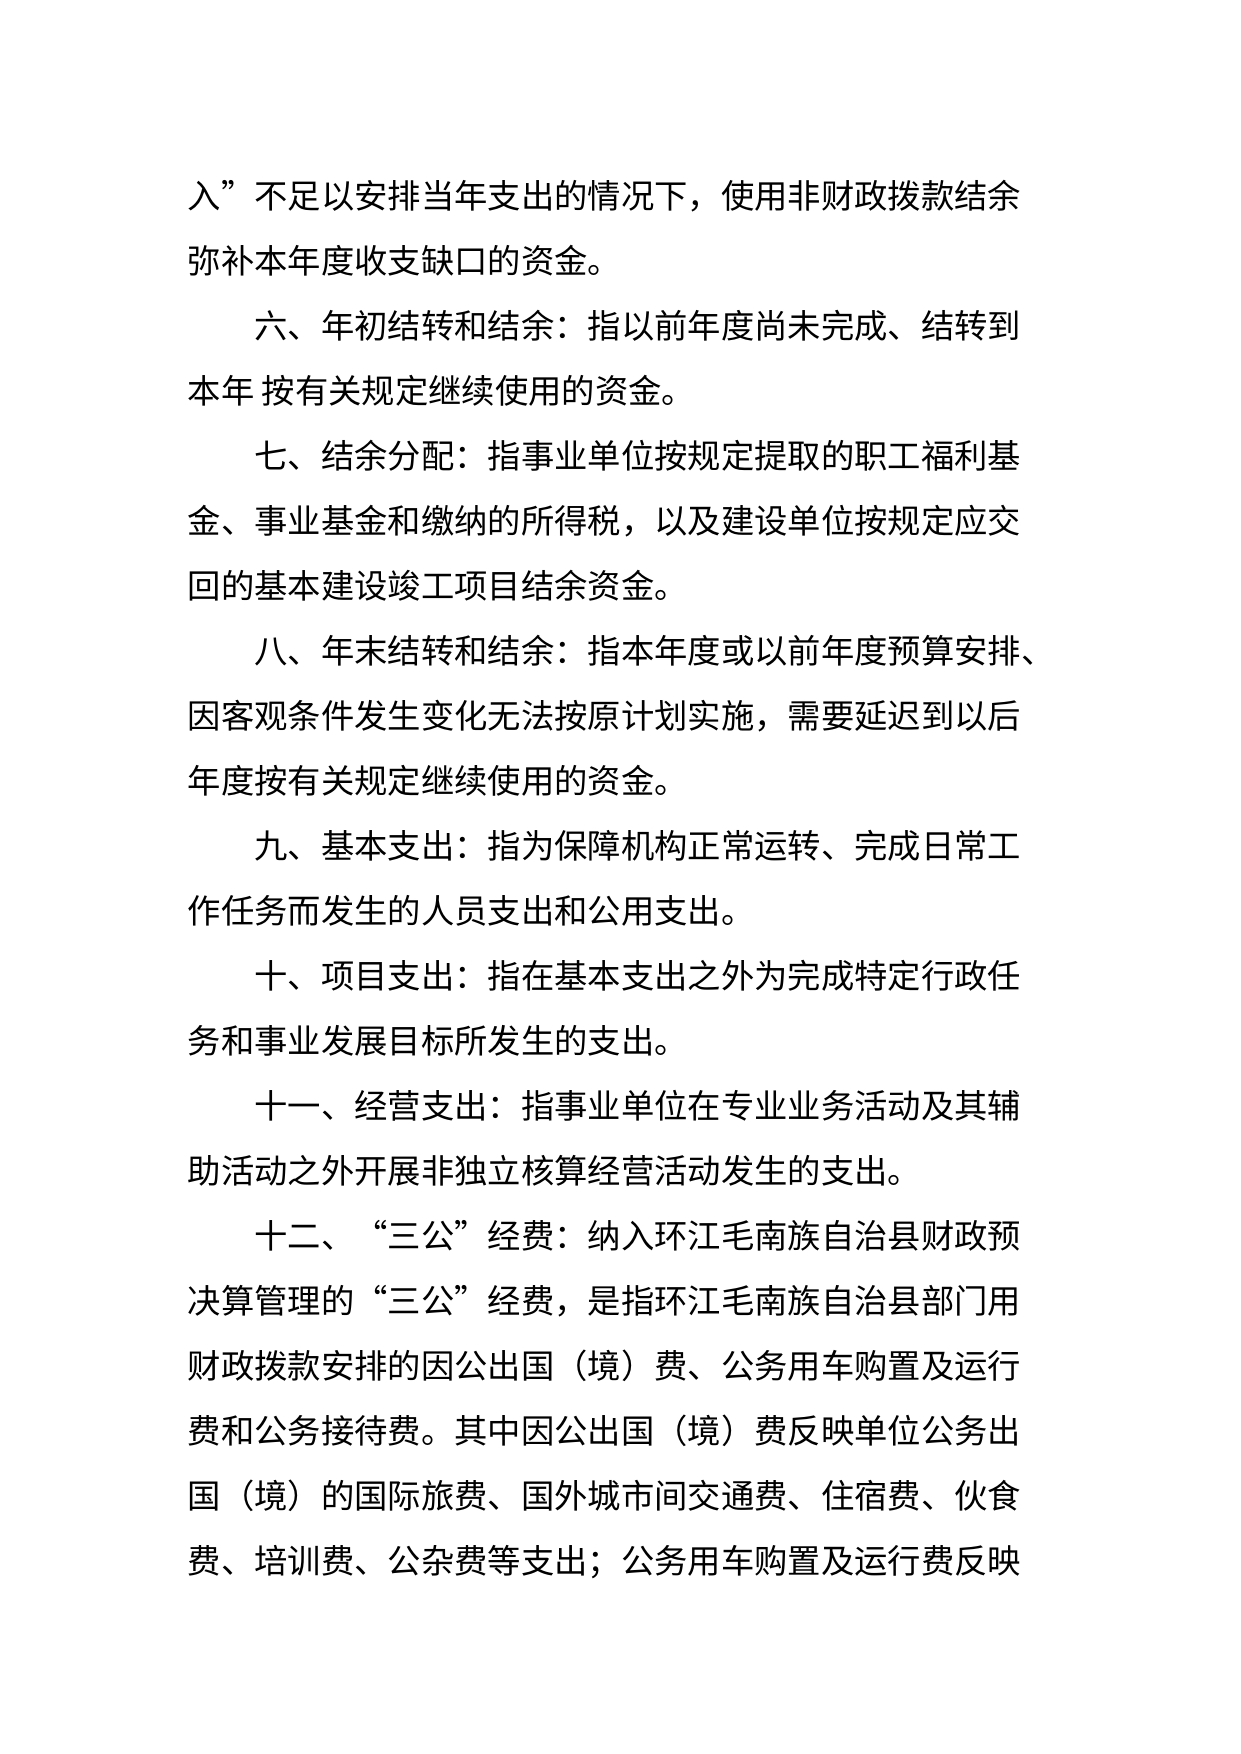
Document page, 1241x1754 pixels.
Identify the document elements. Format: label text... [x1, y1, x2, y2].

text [187, 1202, 1053, 1592]
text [187, 162, 1053, 292]
text 十、项目支出：指在基本支出之外为完成特定行政任务和事业发展目标所发生的支出。 [187, 942, 1053, 1072]
text 八、年末结转和结余：指本年度或以前年度预算安排、因客观条件发生变化无法按原计划实施，需要延迟到以后年度按有关规定继续使用的资金。 [187, 617, 1053, 812]
text 十一、经营支出：指事业单位在专业业务活动及其辅助活动之外开展非独立核算经营活动发生的支出。 [187, 1072, 1053, 1202]
text 九、基本支出：指为保障机构正常运转、完成日常工作任务而发生的人员支出和公用支出。 [187, 812, 1053, 942]
text 六、年初结转和结余：指以前年度尚未完成、结转到本年 按有关规定继续使用的资金。 [187, 292, 1053, 422]
text 七、结余分配：指事业单位按规定提取的职工福利基金、事业基金和缴纳的所得税，以及建设单位按规定应交回的基本建设竣工项目结余资金。 [187, 422, 1053, 617]
